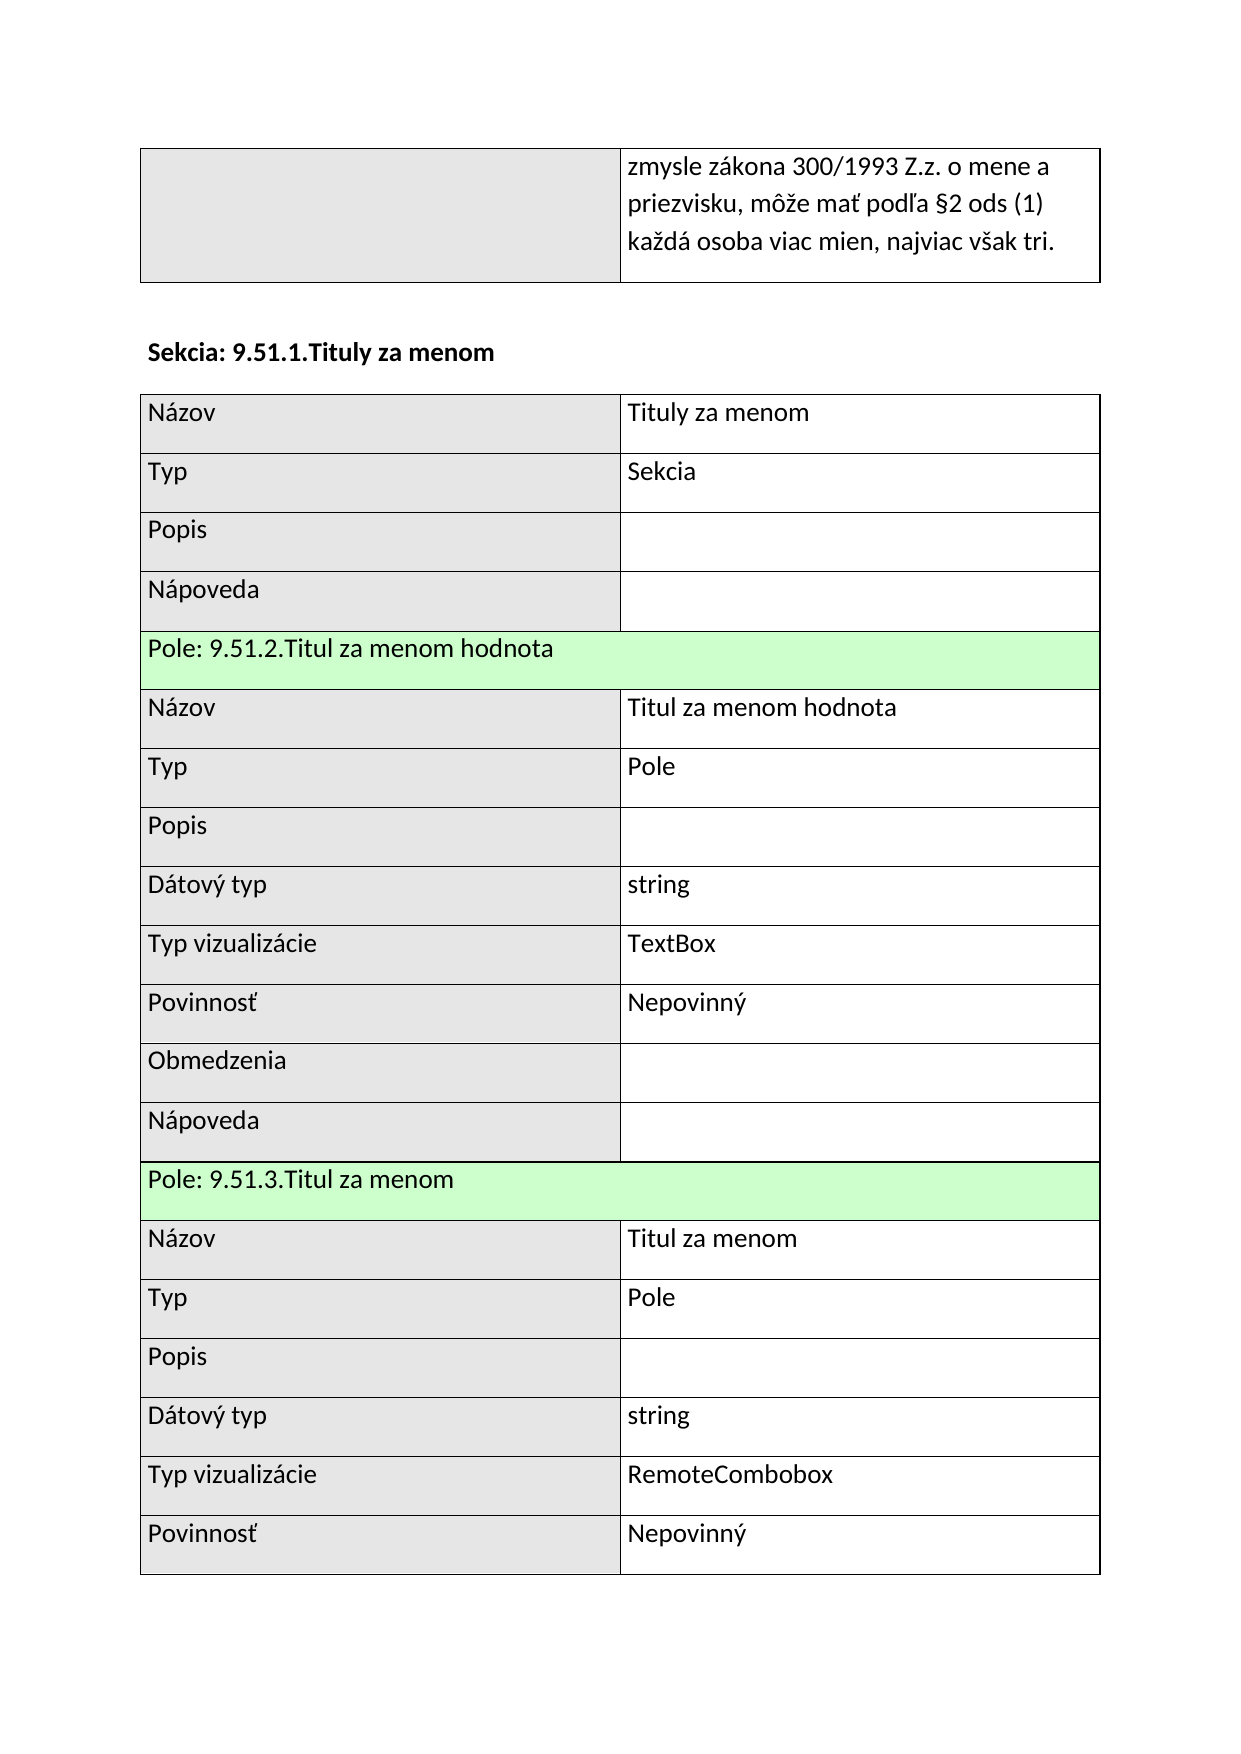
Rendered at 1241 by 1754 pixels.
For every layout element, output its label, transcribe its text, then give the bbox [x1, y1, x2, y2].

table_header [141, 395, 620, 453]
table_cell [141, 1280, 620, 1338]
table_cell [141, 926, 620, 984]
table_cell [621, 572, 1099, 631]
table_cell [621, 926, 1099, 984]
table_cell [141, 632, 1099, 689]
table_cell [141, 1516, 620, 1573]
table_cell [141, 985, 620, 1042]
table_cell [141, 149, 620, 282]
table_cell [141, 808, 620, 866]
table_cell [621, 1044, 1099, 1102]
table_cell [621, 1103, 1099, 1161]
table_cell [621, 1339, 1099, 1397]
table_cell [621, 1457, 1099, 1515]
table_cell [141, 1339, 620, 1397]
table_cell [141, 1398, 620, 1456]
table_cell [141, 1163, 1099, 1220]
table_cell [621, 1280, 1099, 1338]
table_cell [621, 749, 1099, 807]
text Sekcia: 9.51.1.Tituly za menom [148, 335, 1093, 368]
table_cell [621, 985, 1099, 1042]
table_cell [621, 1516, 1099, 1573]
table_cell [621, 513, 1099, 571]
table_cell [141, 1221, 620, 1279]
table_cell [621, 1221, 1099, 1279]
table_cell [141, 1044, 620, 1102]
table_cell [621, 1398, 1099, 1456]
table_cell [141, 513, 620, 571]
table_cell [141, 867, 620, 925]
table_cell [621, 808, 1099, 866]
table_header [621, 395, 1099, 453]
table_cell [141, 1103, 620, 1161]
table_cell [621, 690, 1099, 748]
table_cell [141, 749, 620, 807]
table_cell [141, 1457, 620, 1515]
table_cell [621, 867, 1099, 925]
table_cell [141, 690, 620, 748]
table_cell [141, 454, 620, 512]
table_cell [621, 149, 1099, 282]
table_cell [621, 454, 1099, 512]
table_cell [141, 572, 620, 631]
